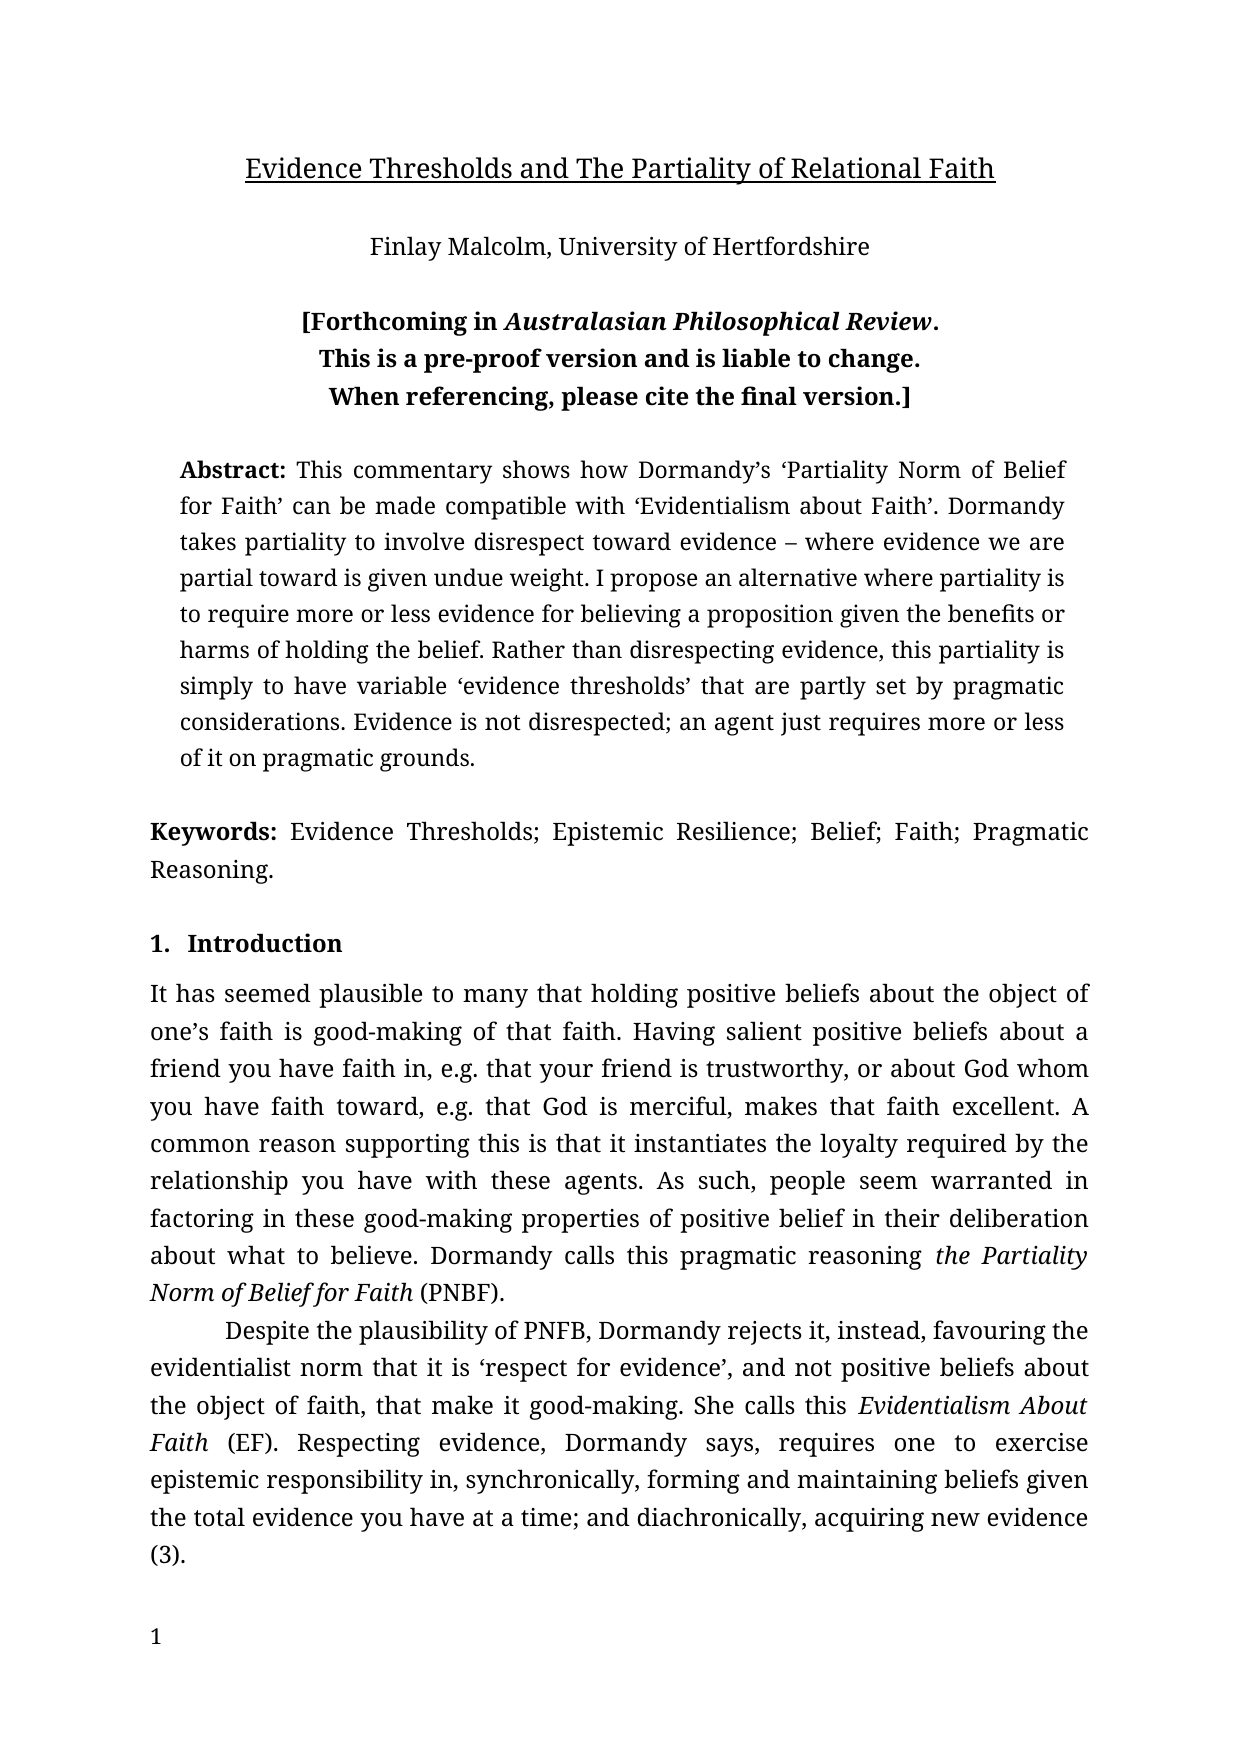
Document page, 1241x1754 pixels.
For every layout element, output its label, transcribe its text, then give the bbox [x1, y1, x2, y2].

text It has seemed plausible to many that holding positive beliefs about the object of one’s faith is good-making of that faith. Having salient positive beliefs about a friend you have faith in, e.g. that your friend is trustworthy, or about God whom you have faith toward, e.g. that God is merciful, makes that faith excellent. A common reason supporting this is that it instantiates the loyalty required by the relationship you have with these agents. As such, people seem warranted in factoring in these good-making properties of positive belief in their deliberation about what to believe. Dormandy calls this pragmatic reasoning the Partiality Norm of Belief for Faith (PNBF). [150, 977, 1090, 1309]
text This is a pre-proof version and is liable to change. [150, 342, 1090, 374]
list Introduction [150, 927, 1090, 960]
text Keywords: Evidence Thresholds; Epistemic Resilience; Belief; Faith; Pragmatic Reasoning. [150, 815, 1090, 885]
text Despite the plausibility of PNFB, Dormandy rejects it, instead, favouring the evidentialist norm that it is ‘respect for evidence’, and not positive beliefs about the object of faith, that make it good-making. She calls this Evidentialism About Faith (EF). Respecting evidence, Dormandy says, requires one to exercise epistemic responsibility in, synchronically, forming and maintaining beliefs given the total evidence you have at a time; and diachronically, acquiring new evidence (3). [150, 1314, 1090, 1571]
text Abstract: This commentary shows how Dormandy’s ‘Partiality Norm of Belief for Faith’ can be made compatible with ‘Evidentialism about Faith’. Dormandy takes partiality to involve disrespect toward evidence – where evidence we are partial toward is given undue weight. I propose an alternative where partiality is to require more or less evidence for believing a proposition given the benefits or harms of holding the belief. Rather than disrespecting evidence, this partiality is simply to have variable ‘evidence thresholds’ that are partly set by pragmatic considerations. Evidence is not disrespected; an agent just requires more or less of it on pragmatic grounds. [179, 454, 1066, 773]
text [Forthcoming in Australasian Philosophical Review. [150, 304, 1090, 337]
text Finlay Malcolm, University of Hertfordshire [150, 230, 1090, 262]
text When referencing, please cite the final version.] [150, 379, 1090, 412]
text Evidence Thresholds and The Partiality of Relational Faith [150, 150, 1090, 187]
